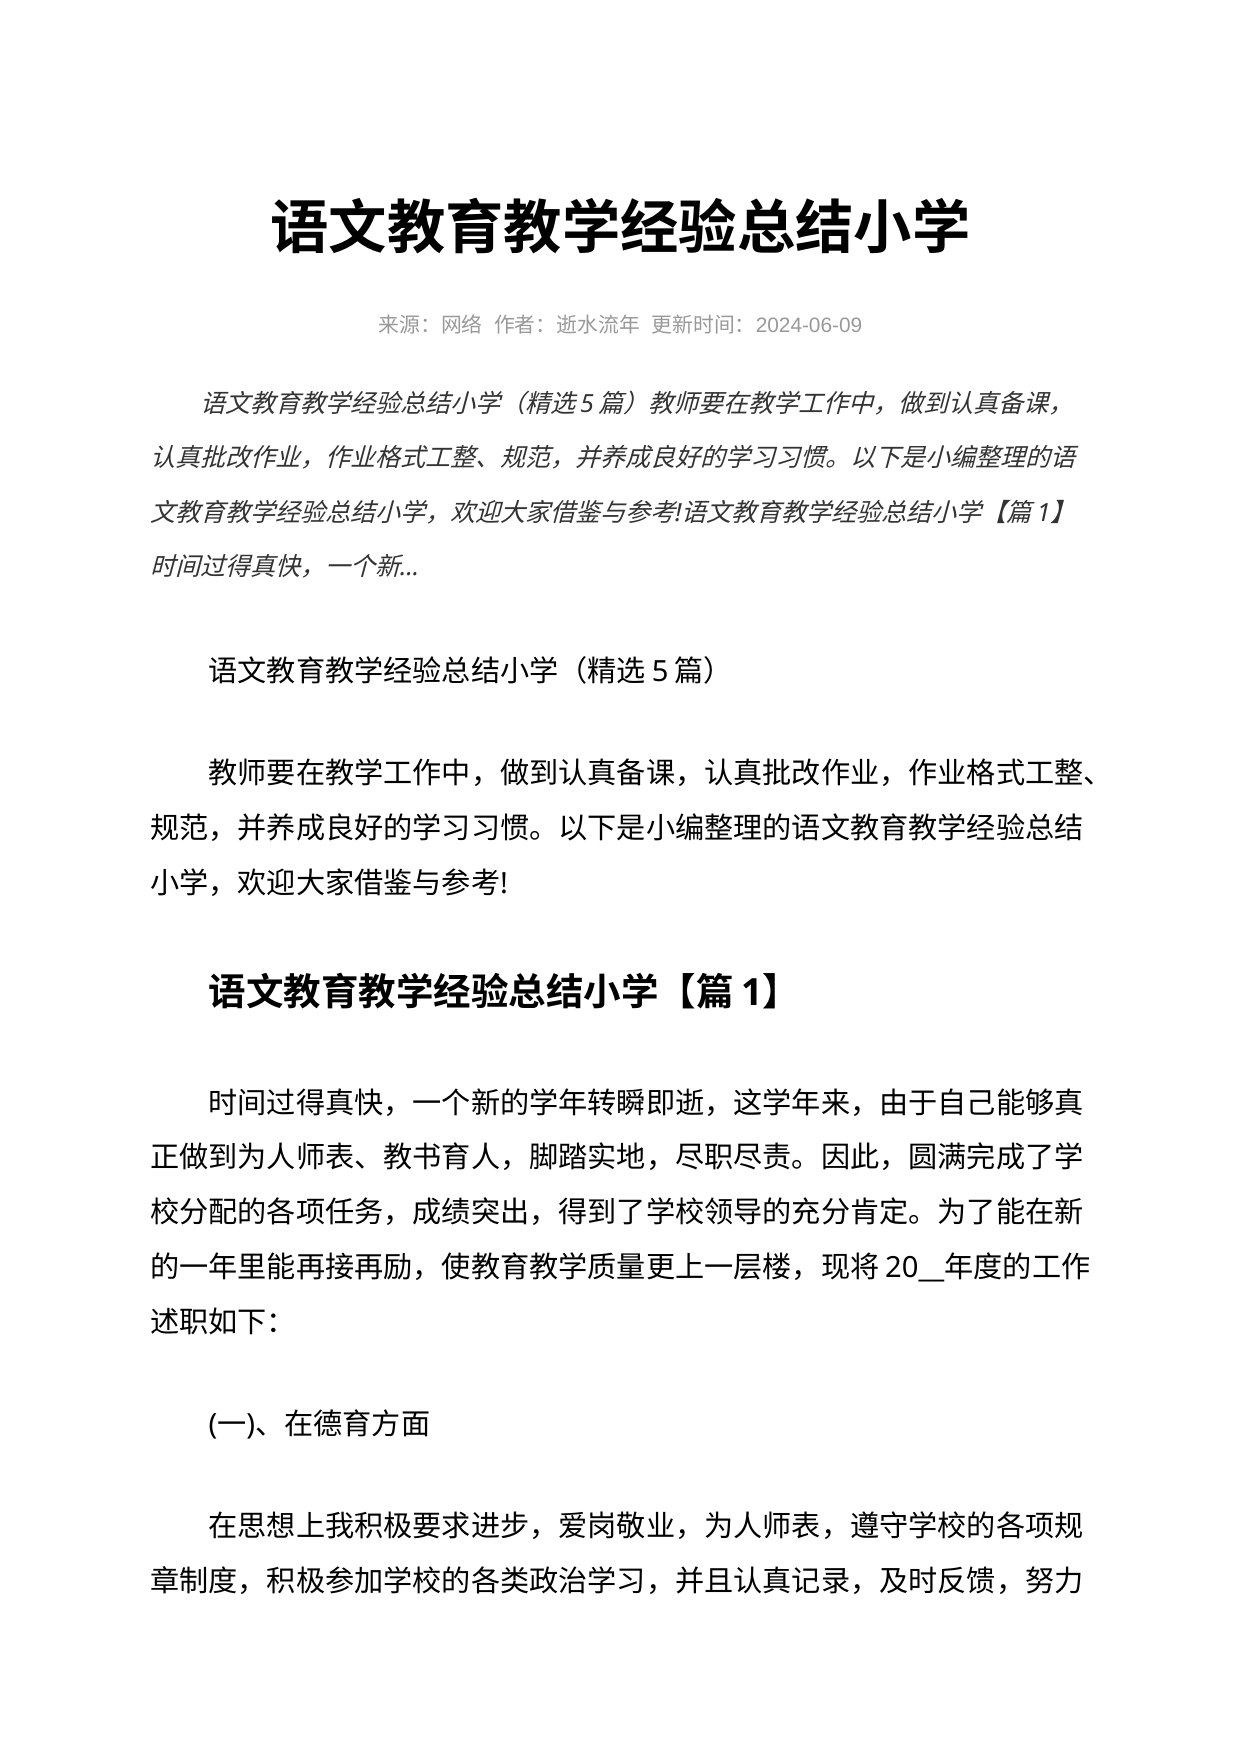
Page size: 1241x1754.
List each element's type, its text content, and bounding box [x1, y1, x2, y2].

subtitle 语文教育教学经验总结小学 [150, 181, 1090, 266]
text 语文教育教学经验总结小学（精选5篇） [150, 648, 1090, 690]
text 时间过得真快，一个新的学年转瞬即逝，这学年来，由于自己能够真正做到为人师表、教书育人，脚踏实地，尽职尽责。因此，圆满完成了学校分配的各项任务，成绩突出，得到了学校领导的充分肯定。为了能在新的一年里能再接再励，使教育教学质量更上一层楼，现将20__年度的工作述职如下： [150, 1079, 1090, 1341]
text (一)、在德育方面 [150, 1401, 1090, 1443]
text 语文教育教学经验总结小学（精选5篇）教师要在教学工作中，做到认真备课，认真批改作业，作业格式工整、规范，并养成良好的学习习惯。以下是小编整理的语文教育教学经验总结小学，欢迎大家借鉴与参考!语文教育教学经验总结小学【篇1】时间过得真快，一个新... [150, 383, 1090, 583]
text 语文教育教学经验总结小学【篇1】 [150, 962, 1090, 1016]
text 教师要在教学工作中，做到认真备课，认真批改作业，作业格式工整、规范，并养成良好的学习习惯。以下是小编整理的语文教育教学经验总结小学，欢迎大家借鉴与参考! [150, 750, 1090, 902]
text 来源：网络 作者：逝水流年 更新时间：2024-06-09 [150, 313, 1090, 337]
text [150, 1503, 1090, 1600]
